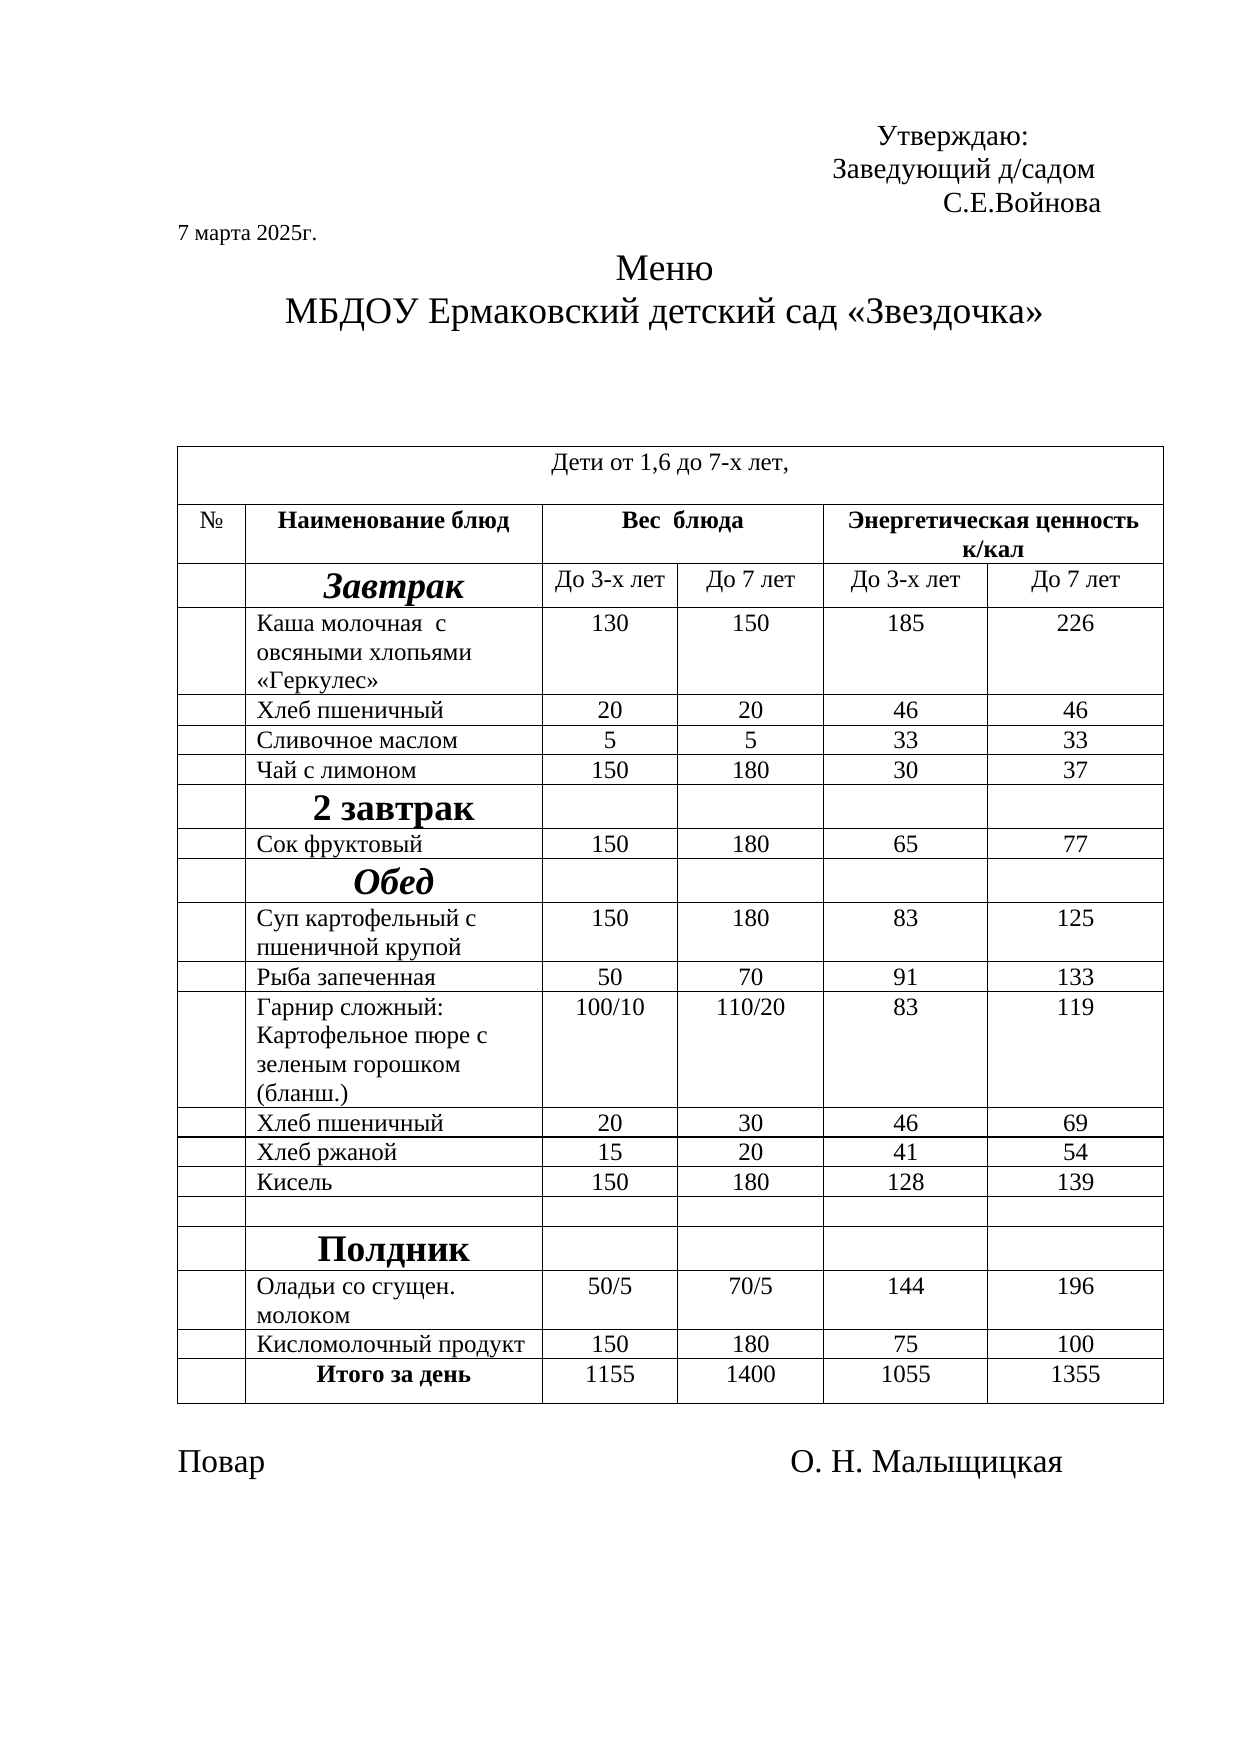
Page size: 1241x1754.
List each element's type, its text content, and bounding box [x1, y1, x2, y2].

table_cell Энергетическая ценность к/кал [824, 505, 1163, 563]
table_cell [988, 1227, 1163, 1270]
table_cell 15 [543, 1138, 677, 1166]
table_cell 150 [543, 755, 677, 784]
table_cell [988, 785, 1163, 828]
table_cell 91 [824, 962, 987, 991]
table_cell Каша молочная с овсяными хлопьями «Геркулес» [246, 608, 542, 694]
table_cell 180 [678, 1330, 823, 1358]
table_cell [824, 859, 987, 902]
table_cell [178, 1271, 245, 1328]
table_cell 77 [988, 829, 1163, 858]
table_header Дети от 1,6 до 7-х лет, [178, 447, 1163, 504]
table_cell [178, 859, 245, 902]
table_cell [824, 1227, 987, 1270]
table_cell Итого за день [246, 1359, 542, 1402]
table_cell 119 [988, 992, 1163, 1107]
table_cell Обед [246, 859, 542, 902]
table_cell 185 [824, 608, 987, 694]
table_cell Вес блюда [543, 505, 823, 563]
table_cell 20 [678, 695, 823, 724]
table_cell 144 [824, 1271, 987, 1328]
table_cell 20 [543, 1108, 677, 1136]
table_cell 180 [678, 1167, 823, 1196]
table_cell [178, 903, 245, 961]
table_cell 69 [988, 1108, 1163, 1136]
table_cell Завтрак [246, 564, 542, 607]
table_cell Суп картофельный с пшеничной крупой [246, 903, 542, 961]
table_cell 50/5 [543, 1271, 677, 1328]
table_cell 54 [988, 1138, 1163, 1166]
table_cell [543, 1227, 677, 1270]
table_cell До 3-х лет [543, 564, 677, 607]
table_cell 150 [543, 1330, 677, 1358]
table_cell 150 [543, 903, 677, 961]
table_cell Кисломолочный продукт [246, 1330, 542, 1358]
table_cell 133 [988, 962, 1163, 991]
table_cell Полдник [246, 1227, 542, 1270]
table_cell [543, 785, 677, 828]
table_cell [178, 1138, 245, 1166]
table_cell 20 [543, 695, 677, 724]
table_cell 5 [543, 726, 677, 754]
table_cell 30 [678, 1108, 823, 1136]
table_cell 33 [824, 726, 987, 754]
table_cell Хлеб пшеничный [246, 695, 542, 724]
table_cell 150 [678, 608, 823, 694]
table_cell 20 [678, 1138, 823, 1166]
table_cell 150 [543, 1167, 677, 1196]
table_cell 150 [543, 829, 677, 858]
table_cell 100 [988, 1330, 1163, 1358]
table_cell 226 [988, 608, 1163, 694]
table_cell [678, 785, 823, 828]
table_cell 70/5 [678, 1271, 823, 1328]
table_cell 83 [824, 992, 987, 1107]
table_cell Сливочное маслом [246, 726, 542, 754]
table_cell 128 [824, 1167, 987, 1196]
table_cell Оладьи со сгущен. молоком [246, 1271, 542, 1328]
table_cell Гарнир сложный: Картофельное пюре с зеленым горошком (бланш.) [246, 992, 542, 1107]
table_cell 1155 [543, 1359, 677, 1402]
table_cell [543, 1197, 677, 1226]
table_cell 1355 [988, 1359, 1163, 1402]
table_cell Сок фруктовый [246, 829, 542, 858]
table_cell [178, 1197, 245, 1226]
table_cell [178, 726, 245, 754]
table_cell [988, 1197, 1163, 1226]
table_cell [678, 1197, 823, 1226]
table_cell Чай с лимоном [246, 755, 542, 784]
table_cell 2 завтрак [246, 785, 542, 828]
table_cell [178, 564, 245, 607]
table_cell 110/20 [678, 992, 823, 1107]
table_cell [543, 859, 677, 902]
table_cell 1055 [824, 1359, 987, 1402]
table_cell [824, 1197, 987, 1226]
table_cell [678, 859, 823, 902]
text Заведующий д/садом [177, 152, 1152, 185]
table_cell [178, 1167, 245, 1196]
text МБДОУ Ермаковский детский сад «Звездочка» [177, 288, 1152, 331]
table_cell 70 [678, 962, 823, 991]
table_cell [246, 1197, 542, 1226]
table_cell [178, 1330, 245, 1358]
table_cell [178, 1359, 245, 1402]
table_cell [178, 992, 245, 1107]
text Утверждаю: [177, 118, 1152, 152]
table_cell 125 [988, 903, 1163, 961]
table_cell Наименование блюд [246, 505, 542, 563]
table_cell [178, 785, 245, 828]
table_cell [178, 608, 245, 694]
table_cell До 3-х лет [824, 564, 987, 607]
table_cell Хлеб пшеничный [246, 1108, 542, 1136]
table_cell 139 [988, 1167, 1163, 1196]
table_cell 180 [678, 903, 823, 961]
table_cell 37 [988, 755, 1163, 784]
table_cell 30 [824, 755, 987, 784]
table_cell [178, 695, 245, 724]
table_cell 5 [678, 726, 823, 754]
table_cell 196 [988, 1271, 1163, 1328]
table_cell [988, 859, 1163, 902]
table_cell Кисель [246, 1167, 542, 1196]
table_cell [178, 1227, 245, 1270]
table_cell 41 [824, 1138, 987, 1166]
table_cell 46 [824, 695, 987, 724]
table_cell 65 [824, 829, 987, 858]
table_cell [178, 962, 245, 991]
table_cell 1400 [678, 1359, 823, 1402]
table_cell 180 [678, 829, 823, 858]
table_cell 46 [988, 695, 1163, 724]
table_cell До 7 лет [678, 564, 823, 607]
table_cell До 7 лет [988, 564, 1163, 607]
table_cell [678, 1227, 823, 1270]
table_cell [178, 829, 245, 858]
table_cell Рыба запеченная [246, 962, 542, 991]
table_cell 50 [543, 962, 677, 991]
table_cell 130 [543, 608, 677, 694]
text Повар О. Н. Малыщицкая [177, 1442, 1152, 1480]
text С.Е.Войнова 7 марта 2025г. [177, 185, 1152, 245]
table_cell 83 [824, 903, 987, 961]
table_cell № [178, 505, 245, 563]
table_cell [178, 1108, 245, 1136]
table_cell 100/10 [543, 992, 677, 1107]
table_cell 180 [678, 755, 823, 784]
table_cell [824, 785, 987, 828]
table_cell 46 [824, 1108, 987, 1136]
table_cell 75 [824, 1330, 987, 1358]
table_cell 33 [988, 726, 1163, 754]
table_cell [178, 755, 245, 784]
table_cell Хлеб ржаной [246, 1138, 542, 1166]
text Меню [177, 245, 1152, 288]
